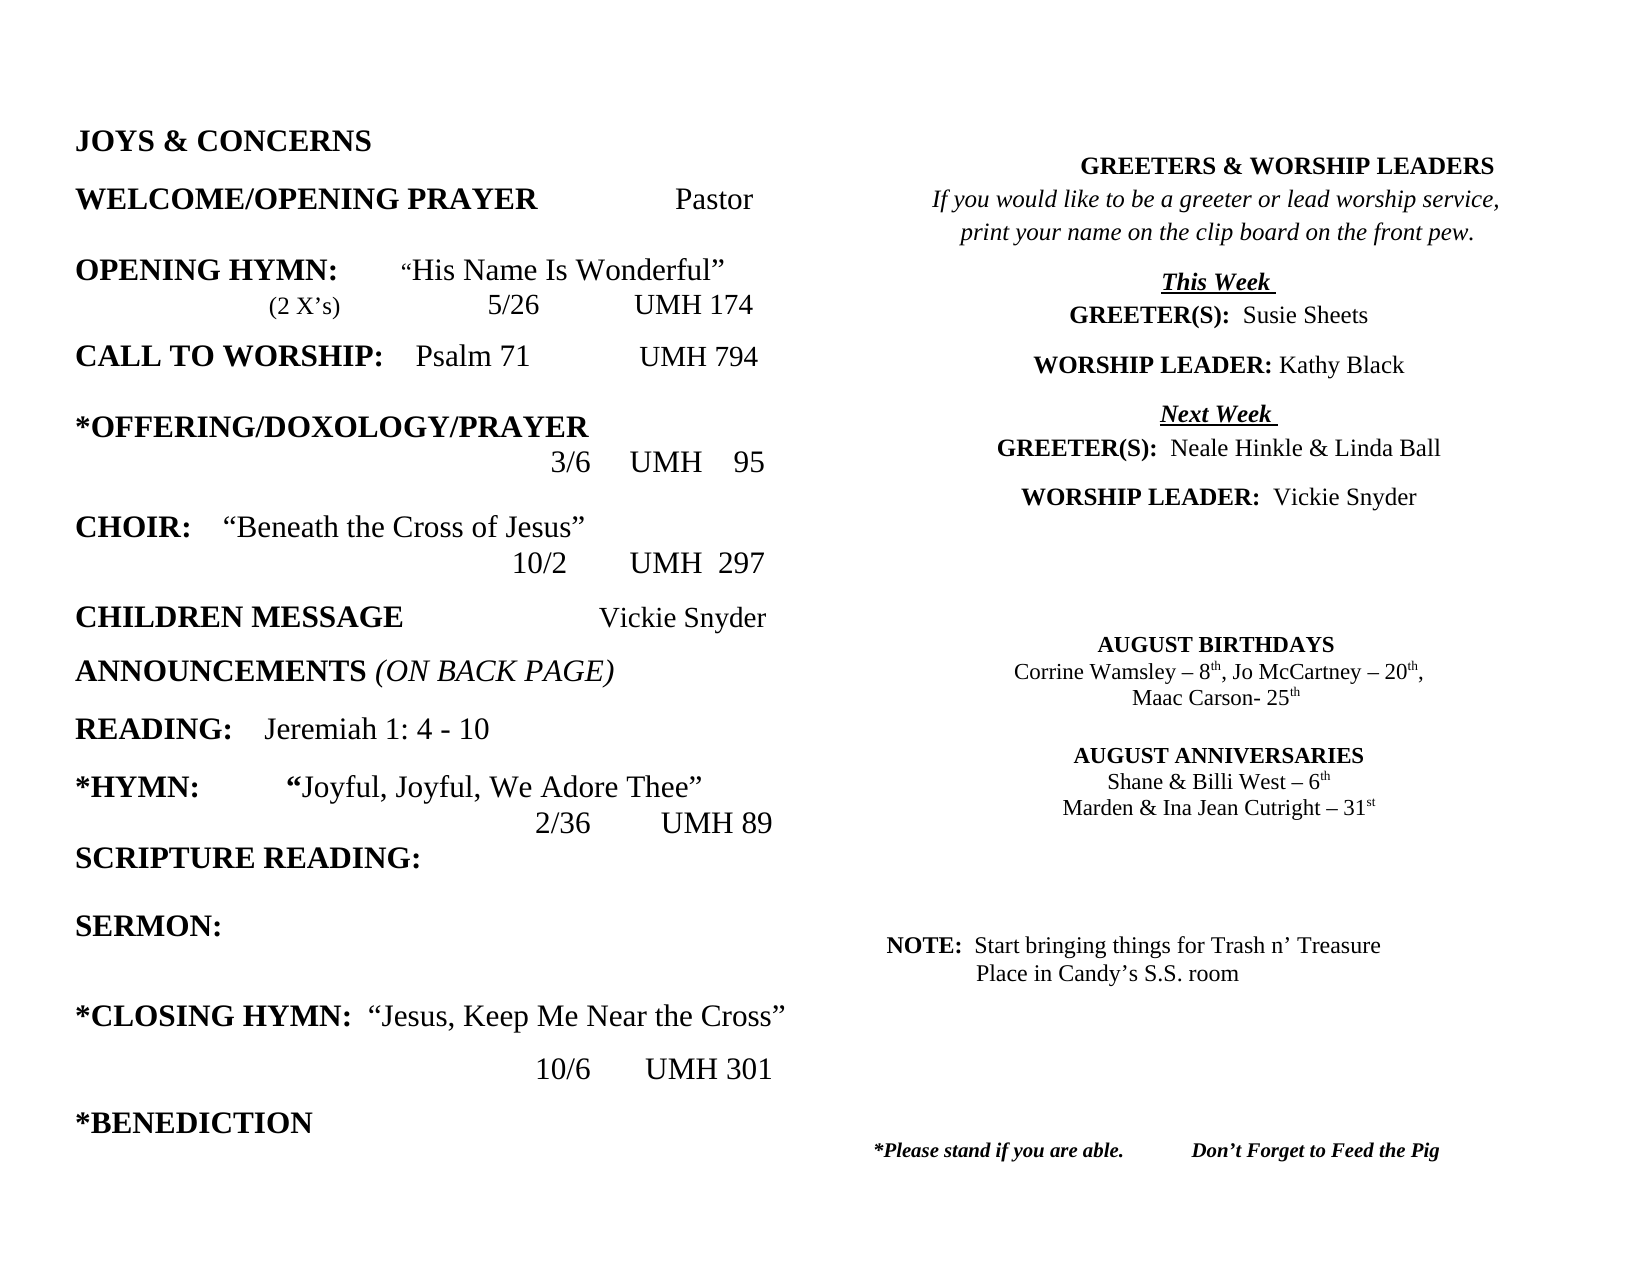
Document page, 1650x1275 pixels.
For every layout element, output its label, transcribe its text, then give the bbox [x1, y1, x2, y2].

text *OFFERING/DOXOLOGY/PRAYER [75, 408, 787, 444]
text WORSHIP LEADER: Vickie Snyder [862, 482, 1575, 511]
text 10/6 UMH 301 [75, 1051, 787, 1087]
text SERMON: [75, 907, 787, 943]
text CHILDREN MESSAGE Vickie Snyder [75, 598, 787, 634]
text 2/36 UMH 89 [75, 804, 787, 840]
text (2 X’s) 5/26 UMH 174 [75, 287, 787, 321]
text SCRIPTURE READING: [75, 840, 787, 876]
text ANNOUNCEMENTS (ON BACK PAGE) [75, 652, 787, 688]
text GREETERS & WORSHIP LEADERS If you would like to be a greeter or lead worship service, print your name on the clip board on the front pew. [862, 151, 1575, 246]
text This Week GREETER(S): Susie Sheets [862, 267, 1575, 329]
text WORSHIP LEADER: Kathy Black [862, 350, 1575, 379]
text Next Week GREETER(S): Neale Hinkle & Linda Ball [862, 399, 1575, 461]
text Marden & Ina Jean Cutright – 31st [862, 794, 1575, 821]
text READING: Jeremiah 1: 4 - 10 [75, 710, 787, 746]
text 3/6 UMH 95 [75, 444, 787, 480]
text Shane & Billi West – 6th [862, 768, 1575, 794]
text CHOIR: “Beneath the Cross of Jesus” [75, 508, 787, 544]
text Maac Carson- 25th [862, 684, 1575, 742]
text CALL TO WORSHIP: Psalm 71 UMH 794 [75, 337, 787, 373]
text *CLOSING HYMN: “Jesus, Keep Me Near the Cross” [75, 997, 787, 1033]
text JOYS & CONCERNS [75, 123, 787, 159]
text WELCOME/OPENING PRAYER Pastor [75, 181, 787, 217]
text AUGUST ANNIVERSARIES [862, 742, 1575, 768]
text Place in Candy’s S.S. room [862, 959, 1575, 986]
text *HYMN: “Joyful, Joyful, We Adore Thee” [75, 768, 787, 804]
text 10/2 UMH 297 [75, 544, 787, 580]
text OPENING HYMN: “His Name Is Wonderful” [75, 251, 787, 287]
text NOTE: Start bringing things for Trash n’ Treasure [862, 931, 1575, 959]
text *BENEDICTION [75, 1104, 787, 1140]
text AUGUST BIRTHDAYS Corrine Wamsley – 8th, Jo McCartney – 20th, [862, 631, 1575, 684]
text *Please stand if you are able. Don’t Forget to Feed the Pig [862, 1138, 1575, 1162]
